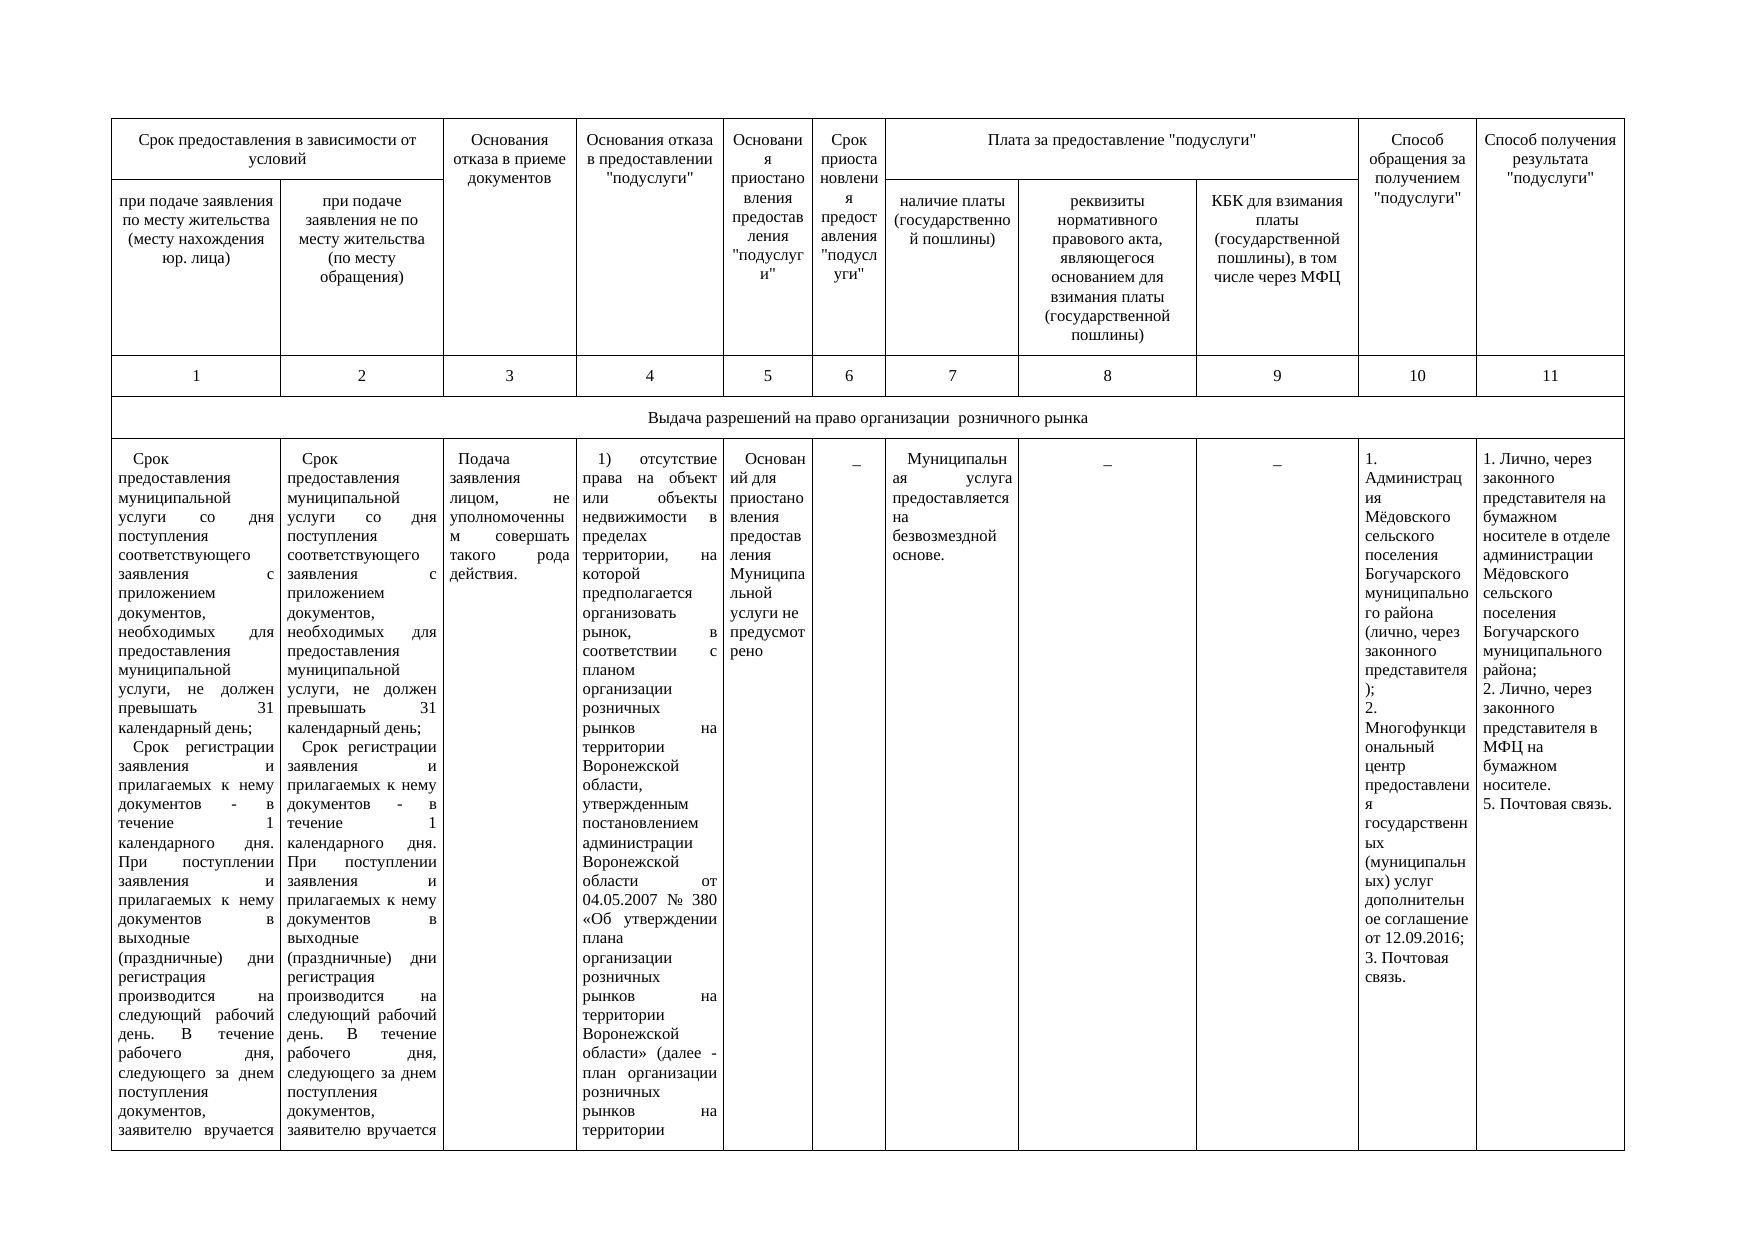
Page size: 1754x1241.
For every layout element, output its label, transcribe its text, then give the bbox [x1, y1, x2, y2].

table_cell _ [1197, 439, 1358, 1150]
table_header Основания приостановления предоставления "подуслуги" [724, 119, 812, 354]
table_cell КБК для взимания платы (государственной пошлины), в том числе через МФЦ [1197, 180, 1358, 354]
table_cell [886, 439, 1018, 1150]
table_cell _ [1019, 439, 1196, 1150]
table_cell 8 [1019, 356, 1196, 396]
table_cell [1359, 439, 1476, 1150]
table_cell 2 [281, 356, 443, 396]
table_cell _ [813, 439, 885, 1150]
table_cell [1477, 439, 1624, 1150]
table_cell 5 [724, 356, 812, 396]
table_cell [577, 439, 723, 1150]
table_cell при подаче заявления по месту жительства (месту нахождения юр. лица) [112, 180, 280, 354]
table_cell Выдача разрешений на право организации розничного рынка [112, 397, 1624, 437]
table_header Способ обращения за получением "подуслуги" [1359, 119, 1476, 354]
table_cell наличие платы (государственной пошлины) [886, 180, 1018, 354]
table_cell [281, 439, 443, 1150]
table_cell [724, 439, 812, 1150]
table_cell при подаче заявления не по месту жительства (по месту обращения) [281, 180, 443, 354]
table_cell 1 [112, 356, 280, 396]
table_header Способ получения результата "подуслуги" [1477, 119, 1624, 354]
table_header Основания отказа в приеме документов [444, 119, 576, 354]
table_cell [112, 439, 280, 1150]
table_header Плата за предоставление "подуслуги" [886, 119, 1358, 179]
table_cell 4 [577, 356, 723, 396]
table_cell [444, 439, 576, 1150]
table_cell 9 [1197, 356, 1358, 396]
table_cell 6 [813, 356, 885, 396]
table_header Основания отказа в предоставлении "подуслуги" [577, 119, 723, 354]
table_header Срок приостановления предоставления "подуслуги" [813, 119, 885, 354]
table_cell реквизиты нормативного правового акта, являющегося основанием для взимания платы (государственной пошлины) [1019, 180, 1196, 354]
table_cell 3 [444, 356, 576, 396]
table_header Срок предоставления в зависимости от условий [112, 119, 443, 179]
table_cell 11 [1477, 356, 1624, 396]
table_cell 10 [1359, 356, 1476, 396]
table_cell 7 [886, 356, 1018, 396]
